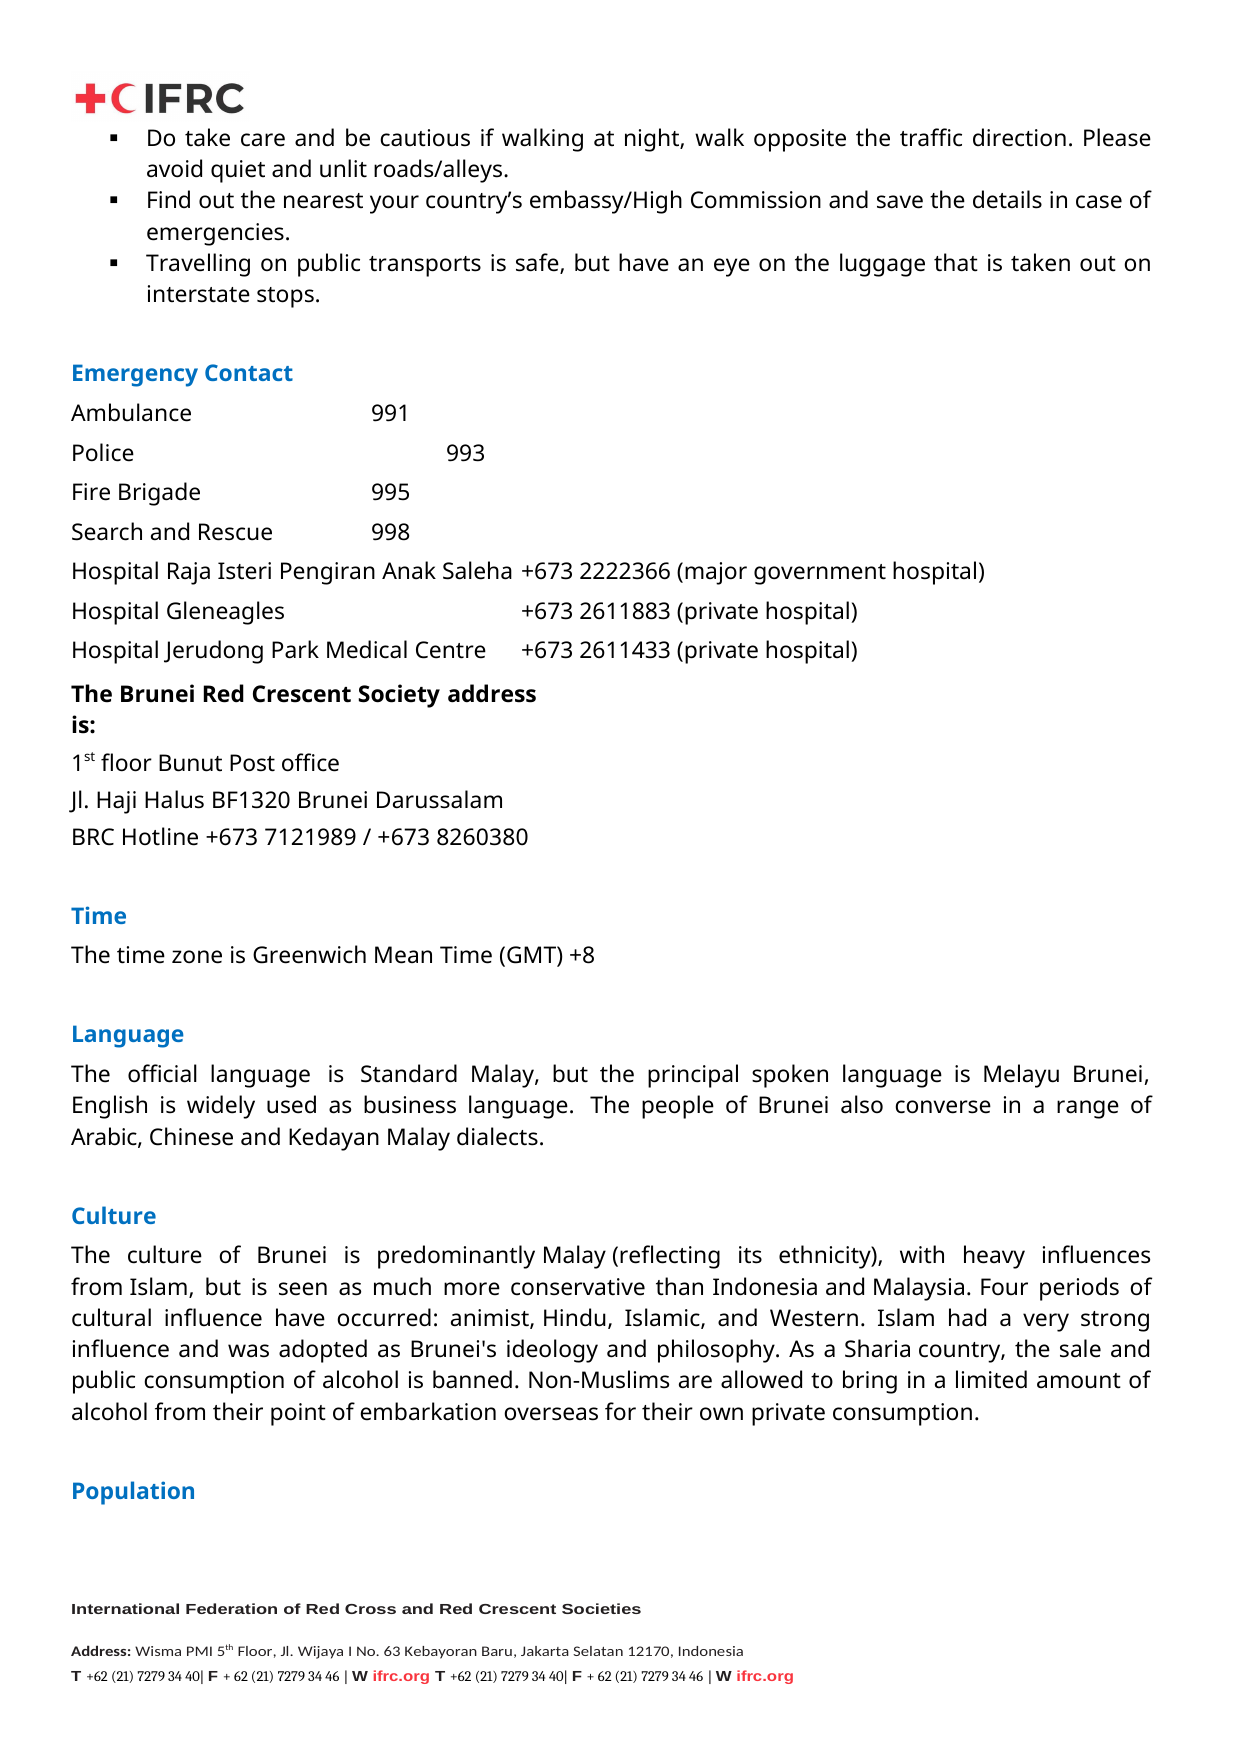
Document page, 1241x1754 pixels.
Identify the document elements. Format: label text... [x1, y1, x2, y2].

text Time [71, 899, 1152, 931]
text The time zone is Greenwich Mean Time (GMT) +8 [71, 939, 1152, 970]
text The official language is Standard Malay, but the principal spoken language is Melayu Brunei, English is widely used as business language. The people of Brunei also converse in a range of Arabic, Chinese and Kedayan Malay dialects. [71, 1058, 1152, 1152]
text Fire Brigade 995 [71, 476, 1152, 507]
text 1st floor Bunut Post office [71, 747, 786, 778]
text Culture [71, 1199, 1152, 1231]
list Do take care and be cautious if walking at night, walk opposite the traffic direction. Please avoid quiet and unlit roads/alleys. [108, 122, 1152, 184]
picture [70, 71, 250, 122]
text Hospital Gleneagles +673 2611883 (private hospital) [71, 595, 1152, 626]
text The culture of Brunei is predominantly Malay (reflecting its ethnicity), with heavy influences from Islam, but is seen as much more conservative than Indonesia and Malaysia. Four periods of cultural influence have occurred: animist, Hindu, Islamic, and Western. Islam had a very strong influence and was adopted as Brunei's ideology and philosophy. As a Sharia country, the sale and public consumption of alcohol is banned. Non-Muslims are allowed to bring in a limited amount of alcohol from their point of embarkation overseas for their own private consumption. [71, 1239, 1152, 1427]
text Hospital Raja Isteri Pengiran Anak Saleha +673 2222366 (major government hospital) [71, 555, 1152, 587]
text Emergency Contact [71, 357, 1096, 389]
text BRC Hotline +673 7121989 / +673 8260380 [71, 820, 1149, 852]
text The Brunei Red Crescent Society address is: [71, 678, 537, 741]
text Jl. Haji Halus BF1320 Brunei Darussalam [71, 784, 508, 815]
list Travelling on public transports is safe, but have an eye on the luggage that is taken out on interstate stops. [108, 247, 1152, 309]
text Search and Rescue 998 [71, 516, 1152, 547]
text Police 993 [71, 437, 1152, 468]
text Hospital Jerudong Park Medical Centre +673 2611433 (private hospital) [71, 634, 1152, 666]
list Find out the nearest your country’s embassy/High Commission and save the details in case of emergencies. [108, 184, 1152, 247]
text Ambulance 991 [71, 397, 1152, 428]
text Language [71, 1018, 288, 1049]
text Population [71, 1474, 1152, 1506]
